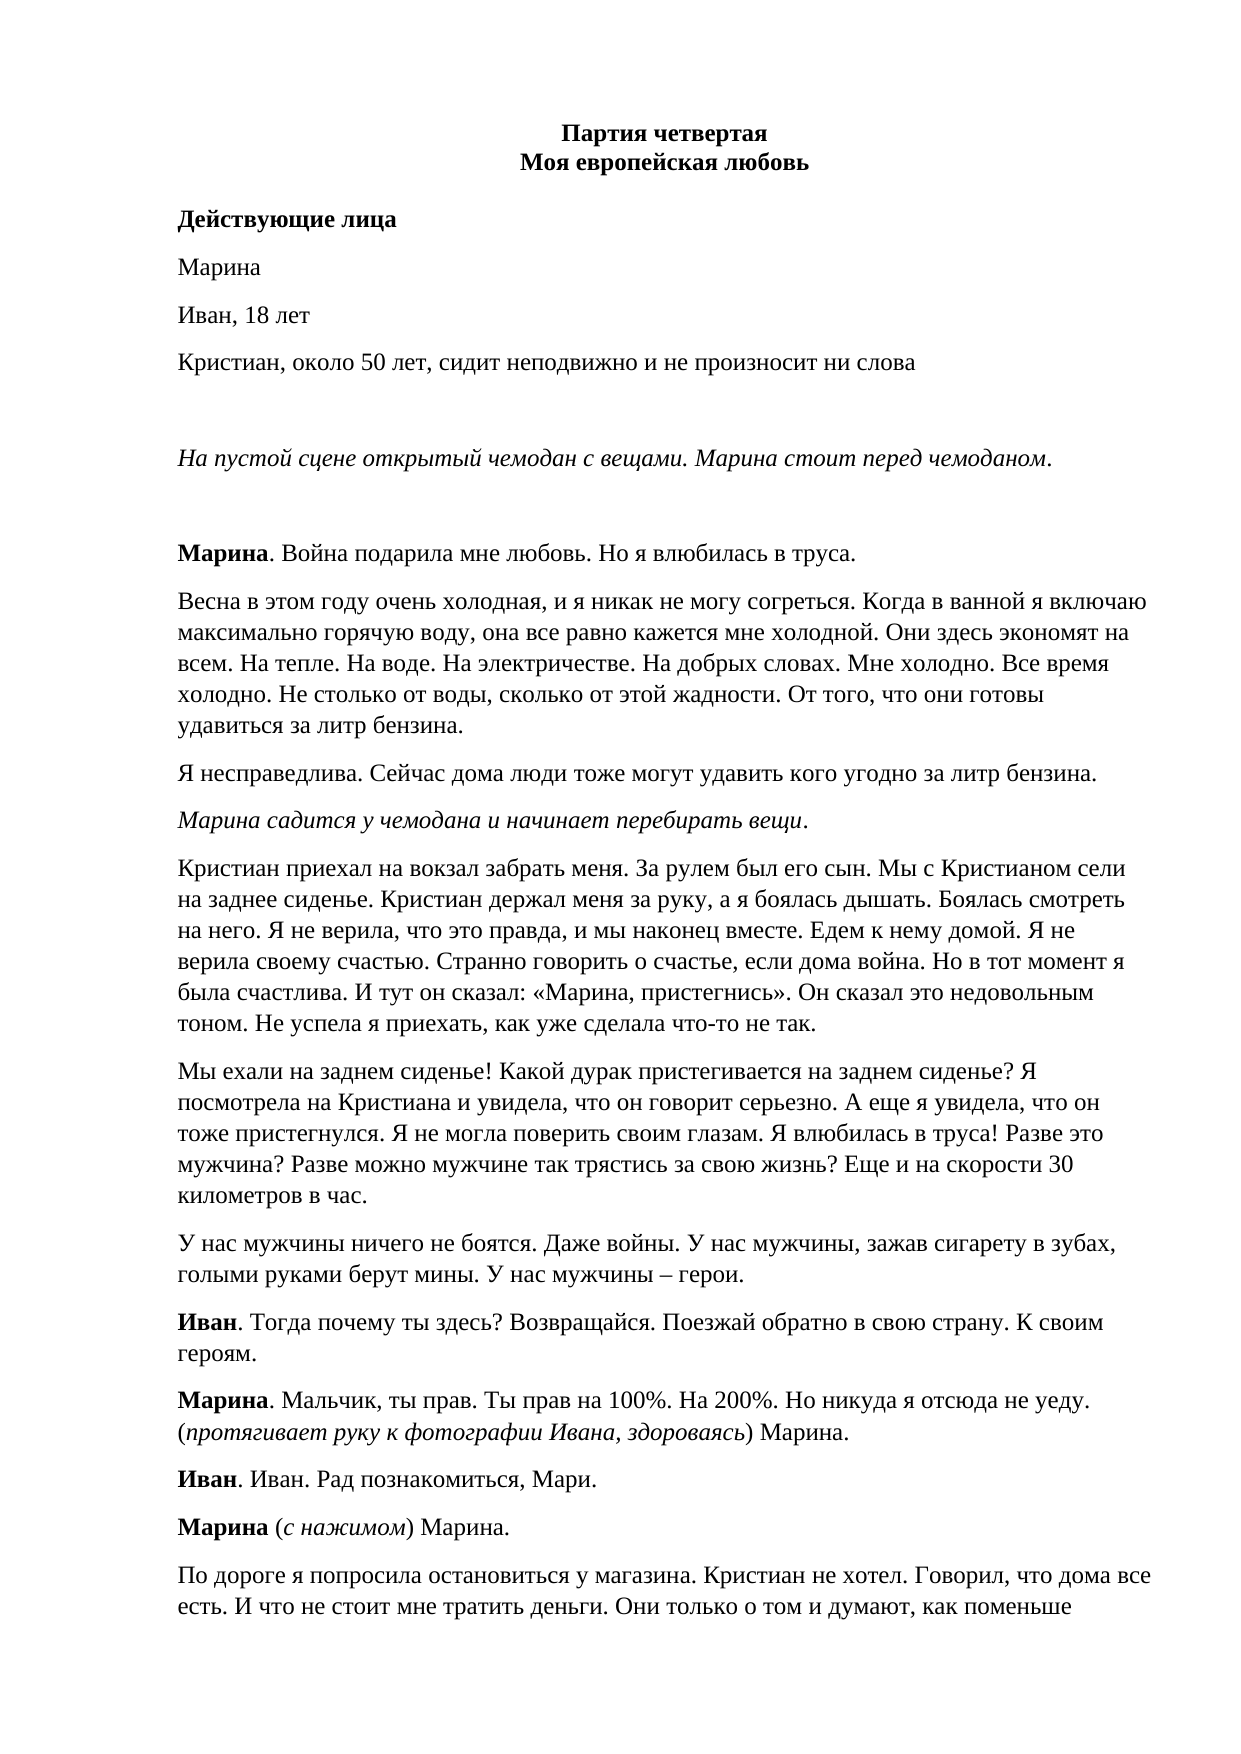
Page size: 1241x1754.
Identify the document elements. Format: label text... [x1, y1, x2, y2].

text Марина [177, 252, 1152, 281]
text Кристиан приехал на вокзал забрать меня. За рулем был его сын. Мы с Кристианом сели на заднее сиденье. Кристиан держал меня за руку, а я боялась дышать. Боялась смотреть на него. Я не верила, что это правда, и мы наконец вместе. Едем к нему домой. Я не верила своему счастью. Странно говорить о счастье, если дома война. Но в тот момент я была счастлива. И тут он сказал: «Марина, пристегнись». Он сказал это недовольным тоном. Не успела я приехать, как уже сделала что-то не так. [177, 853, 1152, 1037]
text Мы ехали на заднем сиденье! Какой дурак пристегивается на заднем сиденье? Я посмотрела на Кристиана и увидела, что он говорит серьезно. А еще я увидела, что он тоже пристегнулся. Я не могла поверить своим глазам. Я влюбилась в труса! Разве это мужчина? Разве можно мужчине так трястись за свою жизнь? Еще и на скорости 30 километров в час. [177, 1056, 1152, 1209]
text Партия четвертая [177, 118, 1152, 147]
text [177, 1560, 1152, 1619]
text Марина (с нажимом) Марина. [177, 1512, 1152, 1541]
text Весна в этом году очень холодная, и я никак не могу согреться. Когда в ванной я включаю максимально горячую воду, она все равно кажется мне холодной. Они здесь экономят на всем. На тепле. На воде. На электричестве. На добрых словах. Мне холодно. Все время холодно. Не столько от воды, сколько от этой жадности. От того, что они готовы удавиться за литр бензина. [177, 586, 1152, 739]
text Марина. Война подарила мне любовь. Но я влюбилась в труса. [177, 538, 1152, 567]
text Иван. Тогда почему ты здесь? Возвращайся. Поезжай обратно в свою страну. К своим героям. [177, 1307, 1152, 1367]
text У нас мужчины ничего не боятся. Даже войны. У нас мужчины, зажав сигарету в зубах, голыми руками берут мины. У нас мужчины – герои. [177, 1228, 1152, 1288]
text Иван, 18 лет [177, 300, 1152, 328]
text Иван. Иван. Рад познакомиться, Мари. [177, 1464, 1152, 1493]
text Действующие лица [177, 204, 1152, 233]
text Моя европейская любовь [177, 147, 1152, 176]
text Кристиан, около 50 лет, сидит неподвижно и не произносит ни слова [177, 347, 1152, 376]
text Марина садится у чемодана и начинает перебирать вещи. [177, 806, 1152, 834]
text На пустой сцене открытый чемодан с вещами. Марина стоит перед чемоданом. [177, 443, 1152, 472]
text Марина. Мальчик, ты прав. Ты прав на 100%. На 200%. Но никуда я отсюда не уеду. (протягивает руку к фотографии Ивана, здороваясь) Марина. [177, 1386, 1152, 1445]
text Я несправедлива. Сейчас дома люди тоже могут удавить кого угодно за литр бензина. [177, 758, 1152, 787]
